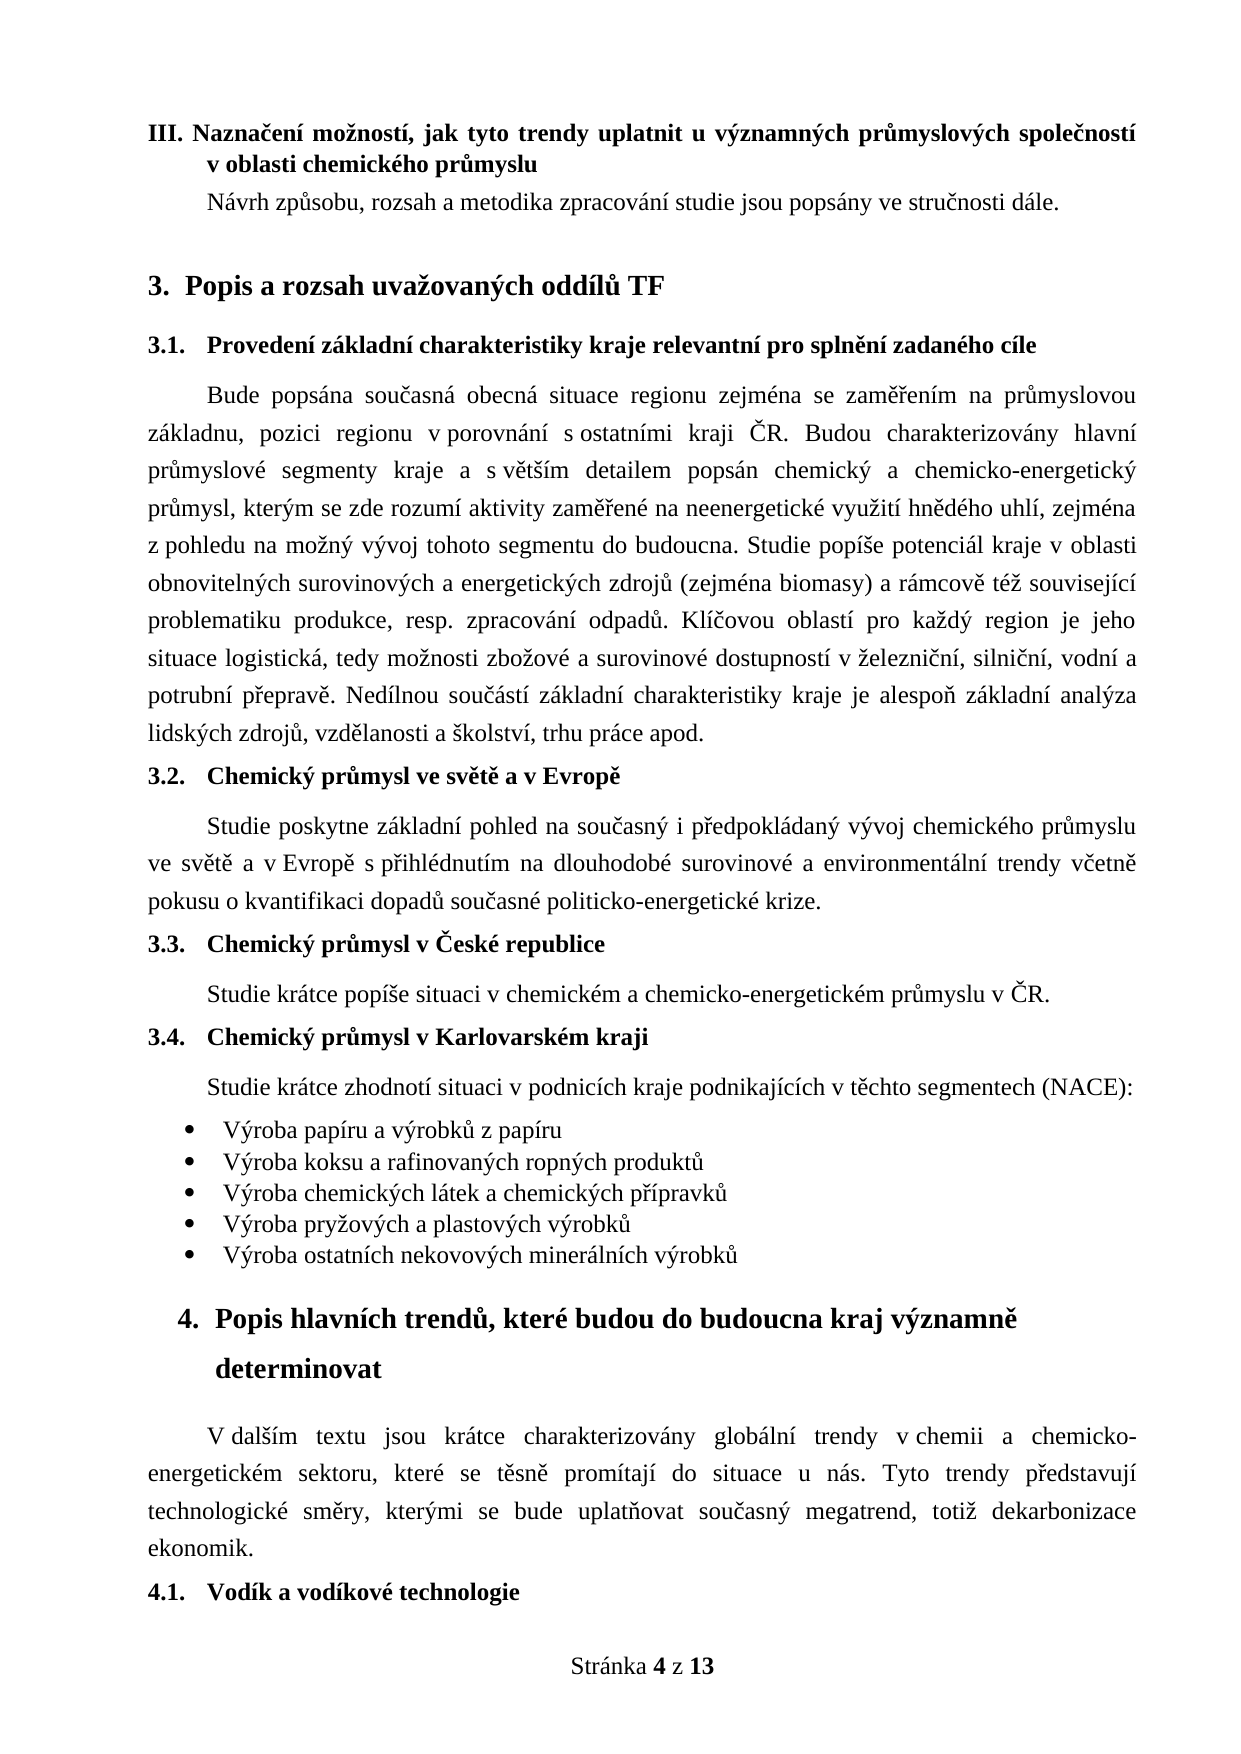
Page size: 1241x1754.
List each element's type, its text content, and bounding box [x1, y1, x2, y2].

text Bude popsána současná obecná situace regionu zejména se zaměřením na průmyslovou základnu, pozici regionu v porovnání s ostatními kraji ČR. Budou charakterizovány hlavní průmyslové segmenty kraje a s větším detailem popsán chemický a chemicko-energetický průmysl, kterým se zde rozumí aktivity zaměřené na neenergetické využití hnědého uhlí, zejména z pohledu na možný vývoj tohoto segmentu do budoucna. Studie popíše potenciál kraje v oblasti obnovitelných surovinových a energetických zdrojů (zejména biomasy) a rámcově též související problematiku produkce, resp. zpracování odpadů. Klíčovou oblastí pro každý region je jeho situace logistická, tedy možnosti zbožové a surovinové dostupností v železniční, silniční, vodní a potrubní přepravě. Nedílnou součástí základní charakteristiky kraje je alespoň základní analýza lidských zdrojů, vzdělanosti a školství, trhu práce apod. [148, 374, 1137, 749]
text V dalším textu jsou krátce charakterizovány globální trendy v chemii a chemicko-energetickém sektoru, které se těsně promítají do situace u nás. Tyto trendy představují technologické směry, kterými se bude uplatňovat současný megatrend, totiž dekarbonizace ekonomik. [148, 1414, 1137, 1564]
list Výroba chemických látek a chemických přípravků [185, 1178, 1137, 1206]
text III. Naznačení možností, jak tyto trendy uplatnit u významných průmyslových společností v oblasti chemického průmyslu [148, 118, 1137, 178]
subtitle Popis hlavních trendů, které budou do budoucna kraj významně determinovat [177, 1301, 1137, 1385]
list Výroba ostatních nekovových minerálních výrobků [185, 1240, 1137, 1268]
subtitle Provedení základní charakteristiky kraje relevantní pro splnění zadaného cíle [148, 331, 1137, 359]
subtitle Chemický průmysl ve světě a v Evropě [148, 761, 1137, 790]
subtitle Chemický průmysl v Karlovarském kraji [148, 1022, 1137, 1051]
text Studie krátce popíše situaci v chemickém a chemicko-energetickém průmyslu v ČR. [148, 972, 1137, 1010]
list Výroba pryžových a plastových výrobků [185, 1209, 1137, 1237]
subtitle Popis a rozsah uvažovaných oddílů TF [148, 268, 1137, 301]
list Výroba papíru a výrobků z papíru [185, 1116, 1137, 1144]
subtitle Chemický průmysl v České republice [148, 929, 1137, 958]
text Studie krátce zhodnotí situaci v podnicích kraje podnikajících v těchto segmentech (NACE): [148, 1066, 1137, 1103]
list Výroba koksu a rafinovaných ropných produktů [185, 1147, 1137, 1175]
text Návrh způsobu, rozsah a metodika zpracování studie jsou popsány ve stručnosti dále. [148, 180, 1137, 218]
text Studie poskytne základní pohled na současný i předpokládaný vývoj chemického průmyslu ve světě a v Evropě s přihlédnutím na dlouhodobé surovinové a environmentální trendy včetně pokusu o kvantifikaci dopadů současné politicko-energetické krize. [148, 804, 1137, 917]
subtitle Vodík a vodíkové technologie [148, 1577, 1137, 1606]
